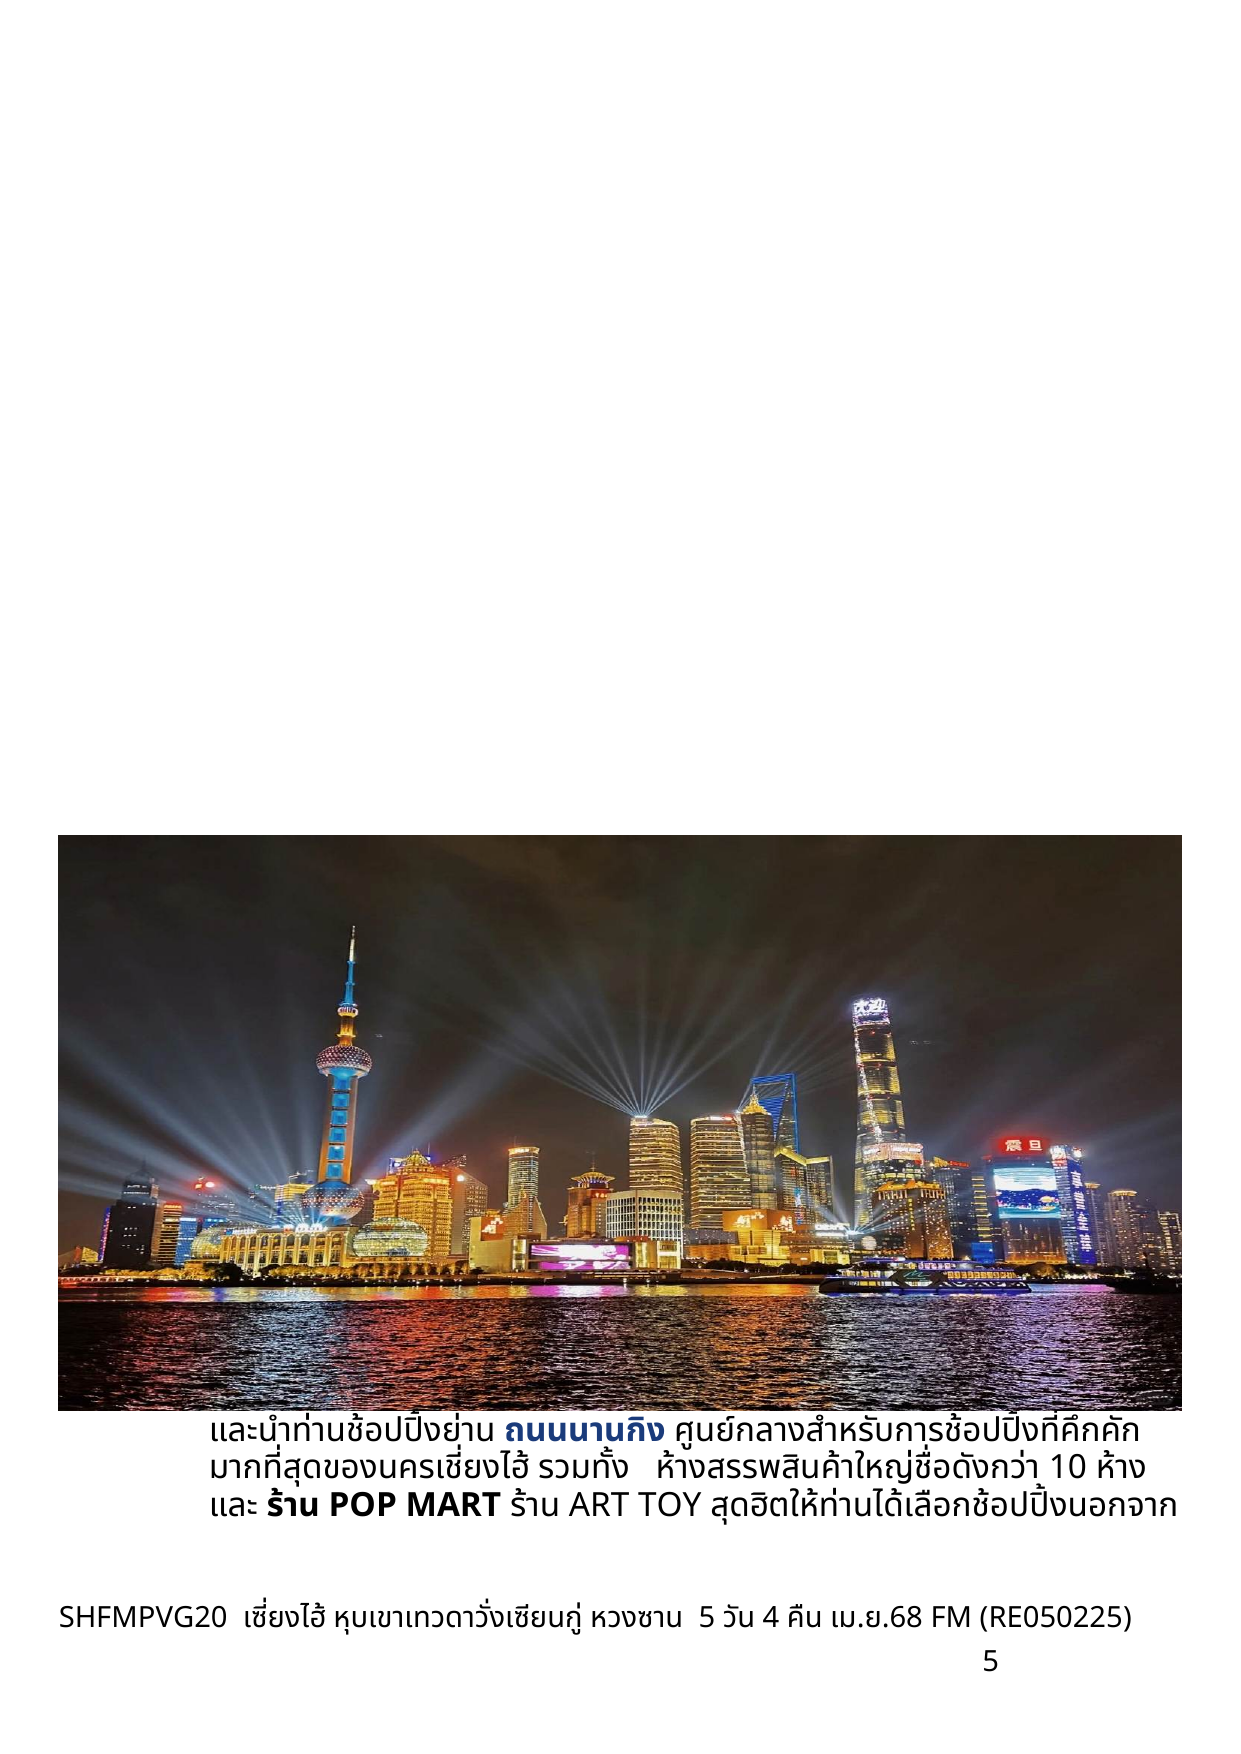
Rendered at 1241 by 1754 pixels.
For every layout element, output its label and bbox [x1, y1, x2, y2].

text [208, 1411, 1182, 1523]
picture [58, 835, 1182, 1411]
